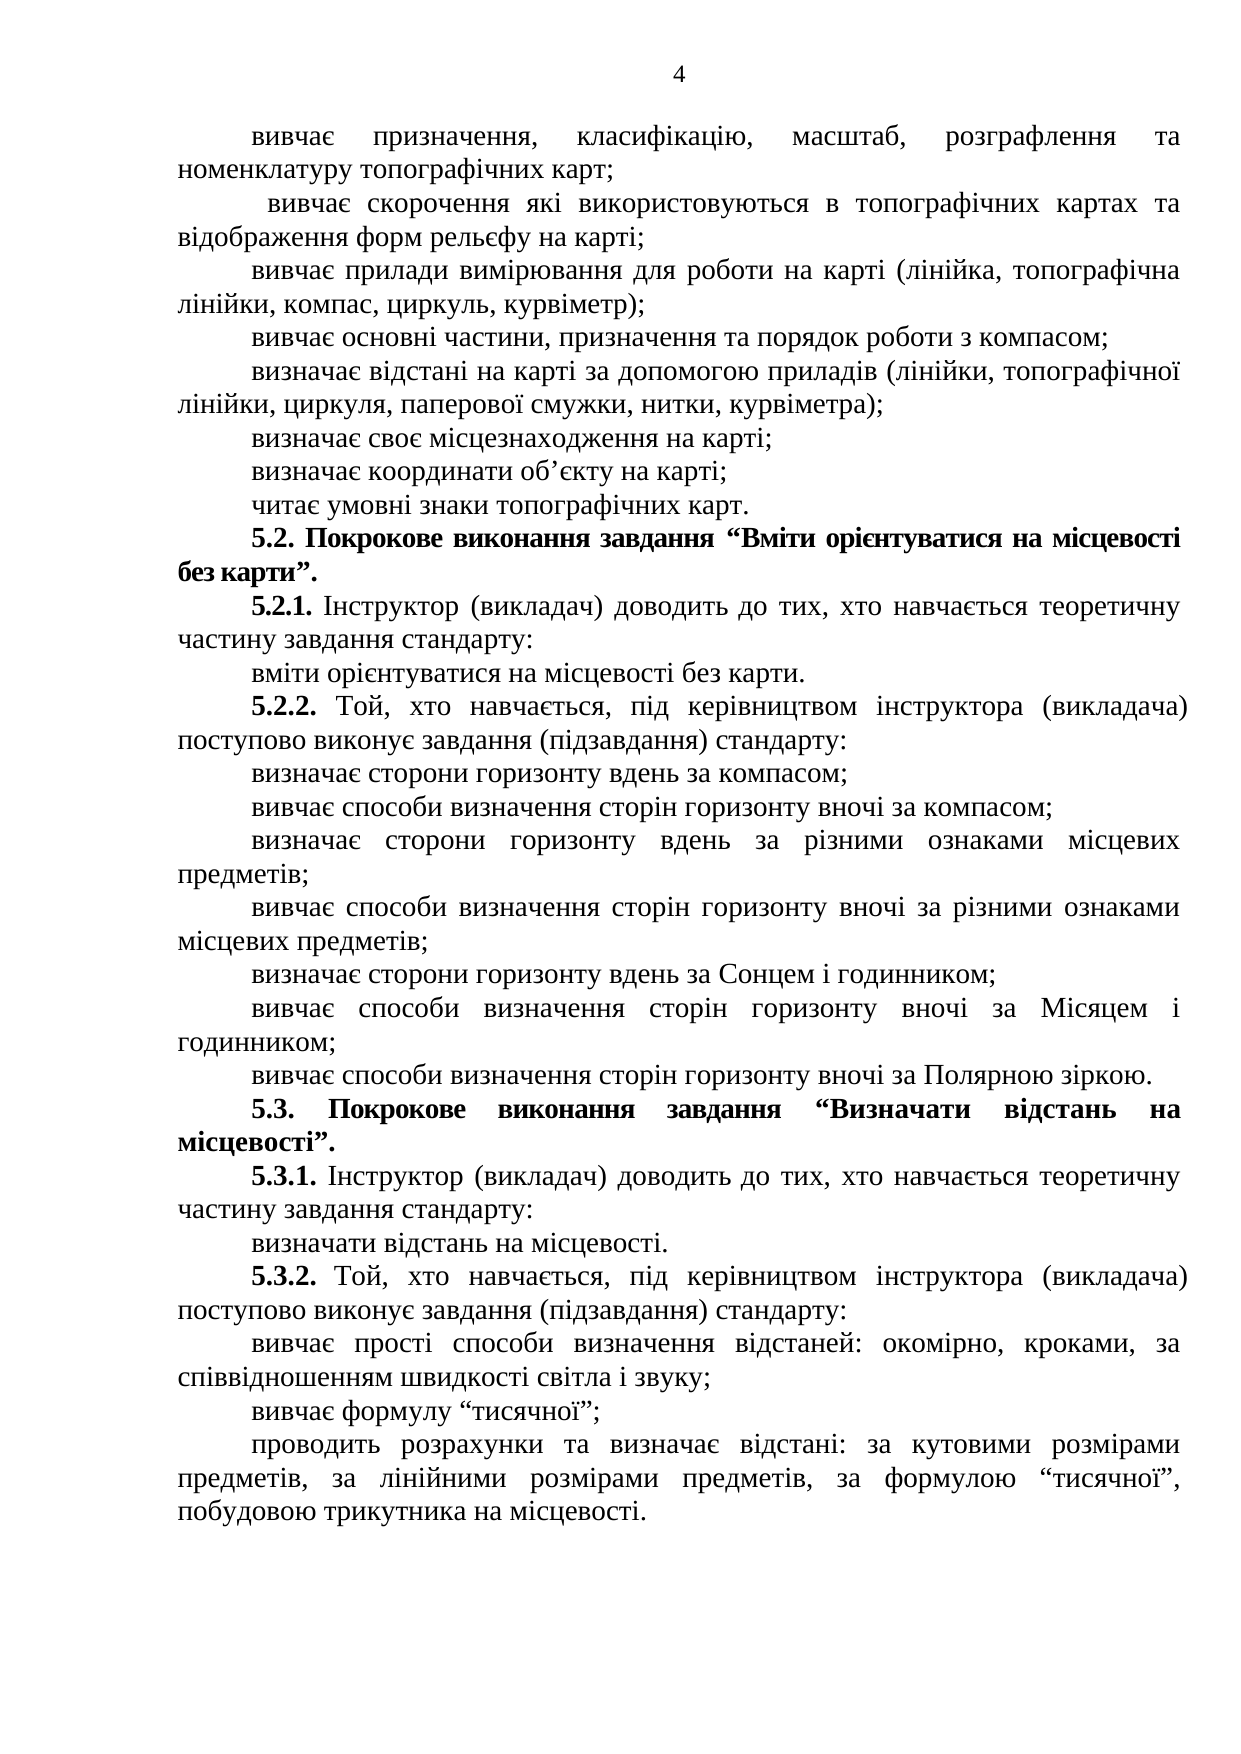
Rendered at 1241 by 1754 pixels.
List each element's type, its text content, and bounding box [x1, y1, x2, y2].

text вивчає призначення, класифікацію, масштаб, розграфлення та номенклатуру топографічних карт; [177, 118, 1181, 185]
text вивчає способи визначення сторін горизонту вночі за компасом; [177, 789, 1181, 822]
text вивчає формулу “тисячної”; [177, 1393, 1181, 1426]
text вивчає способи визначення сторін горизонту вночі за різними ознаками місцевих предметів; [177, 889, 1181, 957]
text вивчає способи визначення сторін горизонту вночі за Місяцем і годинником; [177, 990, 1181, 1057]
text вивчає способи визначення сторін горизонту вночі за Полярною зіркою. [177, 1057, 1181, 1091]
text 5.3.1. Інструктор (викладач) доводить до тих, хто навчається теоретичну частину завдання стандарту: [177, 1158, 1181, 1225]
text визначає сторони горизонту вдень за Сонцем і годинником; [177, 957, 1181, 990]
text визначає координати об’єкту на карті; [177, 453, 1181, 487]
text вивчає прості способи визначення відстаней: окомірно, кроками, за співвідношенням швидкості світла і звуку; [177, 1326, 1181, 1393]
text проводить розрахунки та визначає відстані: за кутовими розмірами предметів, за лінійними розмірами предметів, за формулою “тисячної”, побудовою трикутника на місцевості. [177, 1426, 1181, 1527]
text 5.2.2. Той, хто навчається, під керівництвом інструктора (викладача) поступово виконує завдання (підзавдання) стандарту: [177, 688, 1189, 755]
text визначати відстань на місцевості. [177, 1225, 1181, 1258]
text вивчає скорочення які використовуються в топографічних картах та відображення форм рельєфу на карті; [177, 185, 1181, 252]
text визначає відстані на карті за допомогою приладів (лінійки, топографічної лінійки, циркуля, паперової смужки, нитки, курвіметра); [177, 353, 1181, 420]
text визначає сторони горизонту вдень за компасом; [177, 755, 1181, 789]
text вивчає основні частини, призначення та порядок роботи з компасом; [177, 319, 1181, 353]
text визначає сторони горизонту вдень за різними ознаками місцевих предметів; [177, 822, 1181, 889]
text 5.2. Покрокове виконання завдання “Вміти орієнтуватися на місцевості без карти”. [177, 521, 1181, 588]
text визначає своє місцезнаходження на карті; [177, 420, 1181, 453]
text 5.3. Покрокове виконання завдання “Визначати відстань на місцевості”. [177, 1091, 1181, 1158]
text читає умовні знаки топографічних карт. [177, 487, 1181, 521]
text вміти орієнтуватися на місцевості без карти. [177, 655, 1181, 688]
text 5.3.2. Той, хто навчається, під керівництвом інструктора (викладача) поступово виконує завдання (підзавдання) стандарту: [177, 1258, 1189, 1326]
text 5.2.1. Інструктор (викладач) доводить до тих, хто навчається теоретичну частину завдання стандарту: [177, 588, 1181, 655]
text вивчає прилади вимірювання для роботи на карті (лінійка, топографічна лінійки, компас, циркуль, курвіметр); [177, 252, 1181, 319]
